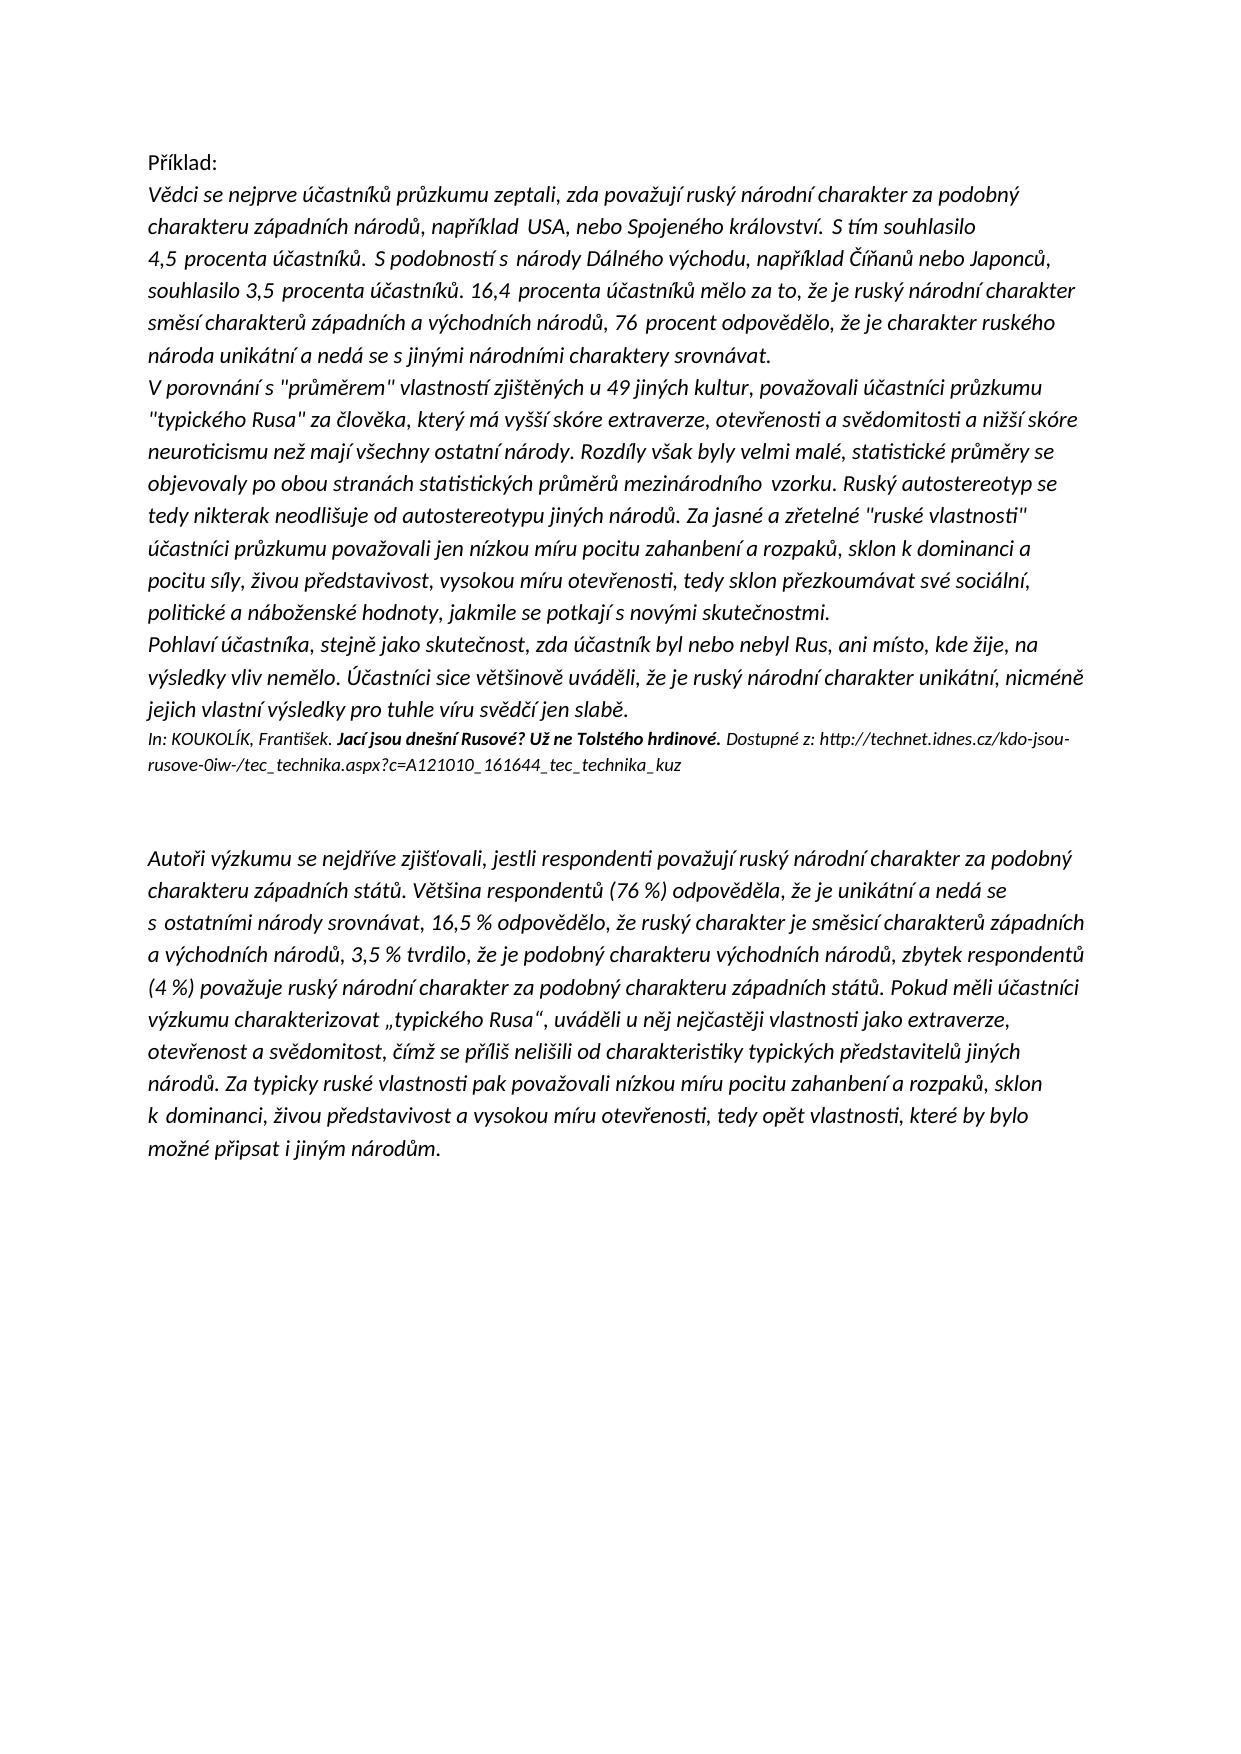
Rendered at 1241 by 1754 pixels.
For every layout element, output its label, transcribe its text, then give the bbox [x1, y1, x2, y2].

text Příklad: [148, 148, 1093, 176]
text In: KOUKOLÍK, František. Jací jsou dnešní Rusové? Už ne Tolstého hrdinové. Dostupné z: http://technet.idnes.cz/kdo-jsou-rusove-0iw-/tec_technika.aspx?c=A121010_161644_tec_technika_kuz [148, 727, 1093, 776]
text V porovnání s "průměrem" vlastností zjištěných u 49 jiných kultur, považovali účastníci průzkumu "typického Rusa" za člověka, který má vyšší skóre extraverze, otevřenosti a svědomitosti a nižší skóre neuroticismu než mají všechny ostatní národy. Rozdíly však byly velmi malé, statistické průměry se objevovaly po obou stranách statistických průměrů mezinárodního vzorku. Ruský autostereotyp se tedy nikterak neodlišuje od autostereotypu jiných národů. Za jasné a zřetelné "ruské vlastnosti" účastníci průzkumu považovali jen nízkou míru pocitu zahanbení a rozpaků, sklon k dominanci a pocitu síly, živou představivost, vysokou míru otevřenosti, tedy sklon přezkoumávat své sociální, politické a náboženské hodnoty, jakmile se potkají s novými skutečnostmi. [148, 373, 1093, 626]
text Autoři výzkumu se nejdříve zjišťovali, jestli respondenti považují ruský národní charakter za podobný charakteru západních států. Většina respondentů (76 %) odpověděla, že je unikátní a nedá se s ostatními národy srovnávat, 16,5 % odpovědělo, že ruský charakter je směsicí charakterů západních a východních národů, 3,5 % tvrdilo, že je podobný charakteru východních národů, zbytek respondentů (4 %) považuje ruský národní charakter za podobný charakteru západních států. Pokud měli účastníci výzkumu charakterizovat „typického Rusa“, uváděli u něj nejčastěji vlastnosti jako extraverze, otevřenost a svědomitost, čímž se příliš nelišili od charakteristiky typických představitelů jiných národů. Za typicky ruské vlastnosti pak považovali nízkou míru pocitu zahanbení a rozpaků, sklon k dominanci, živou představivost a vysokou míru otevřenosti, tedy opět vlastnosti, které by bylo možné připsat i jiným národům. [148, 844, 1093, 1162]
text Vědci se nejprve účastníků průzkumu zeptali, zda považují ruský národní charakter za podobný charakteru západních národů, například USA, nebo Spojeného království. S tím souhlasilo 4,5 procenta účastníků. S podobností s národy Dálného východu, například Číňanů nebo Japonců, souhlasilo 3,5 procenta účastníků. 16,4 procenta účastníků mělo za to, že je ruský národní charakter směsí charakterů západních a východních národů, 76 procent odpovědělo, že je charakter ruského národa unikátní a nedá se s jinými národními charaktery srovnávat. [148, 180, 1093, 369]
text Pohlaví účastníka, stejně jako skutečnost, zda účastník byl nebo nebyl Rus, ani místo, kde žije, na výsledky vliv nemělo. Účastníci sice většinově uváděli, že je ruský národní charakter unikátní, nicméně jejich vlastní výsledky pro tuhle víru svědčí jen slabě. [148, 630, 1093, 723]
